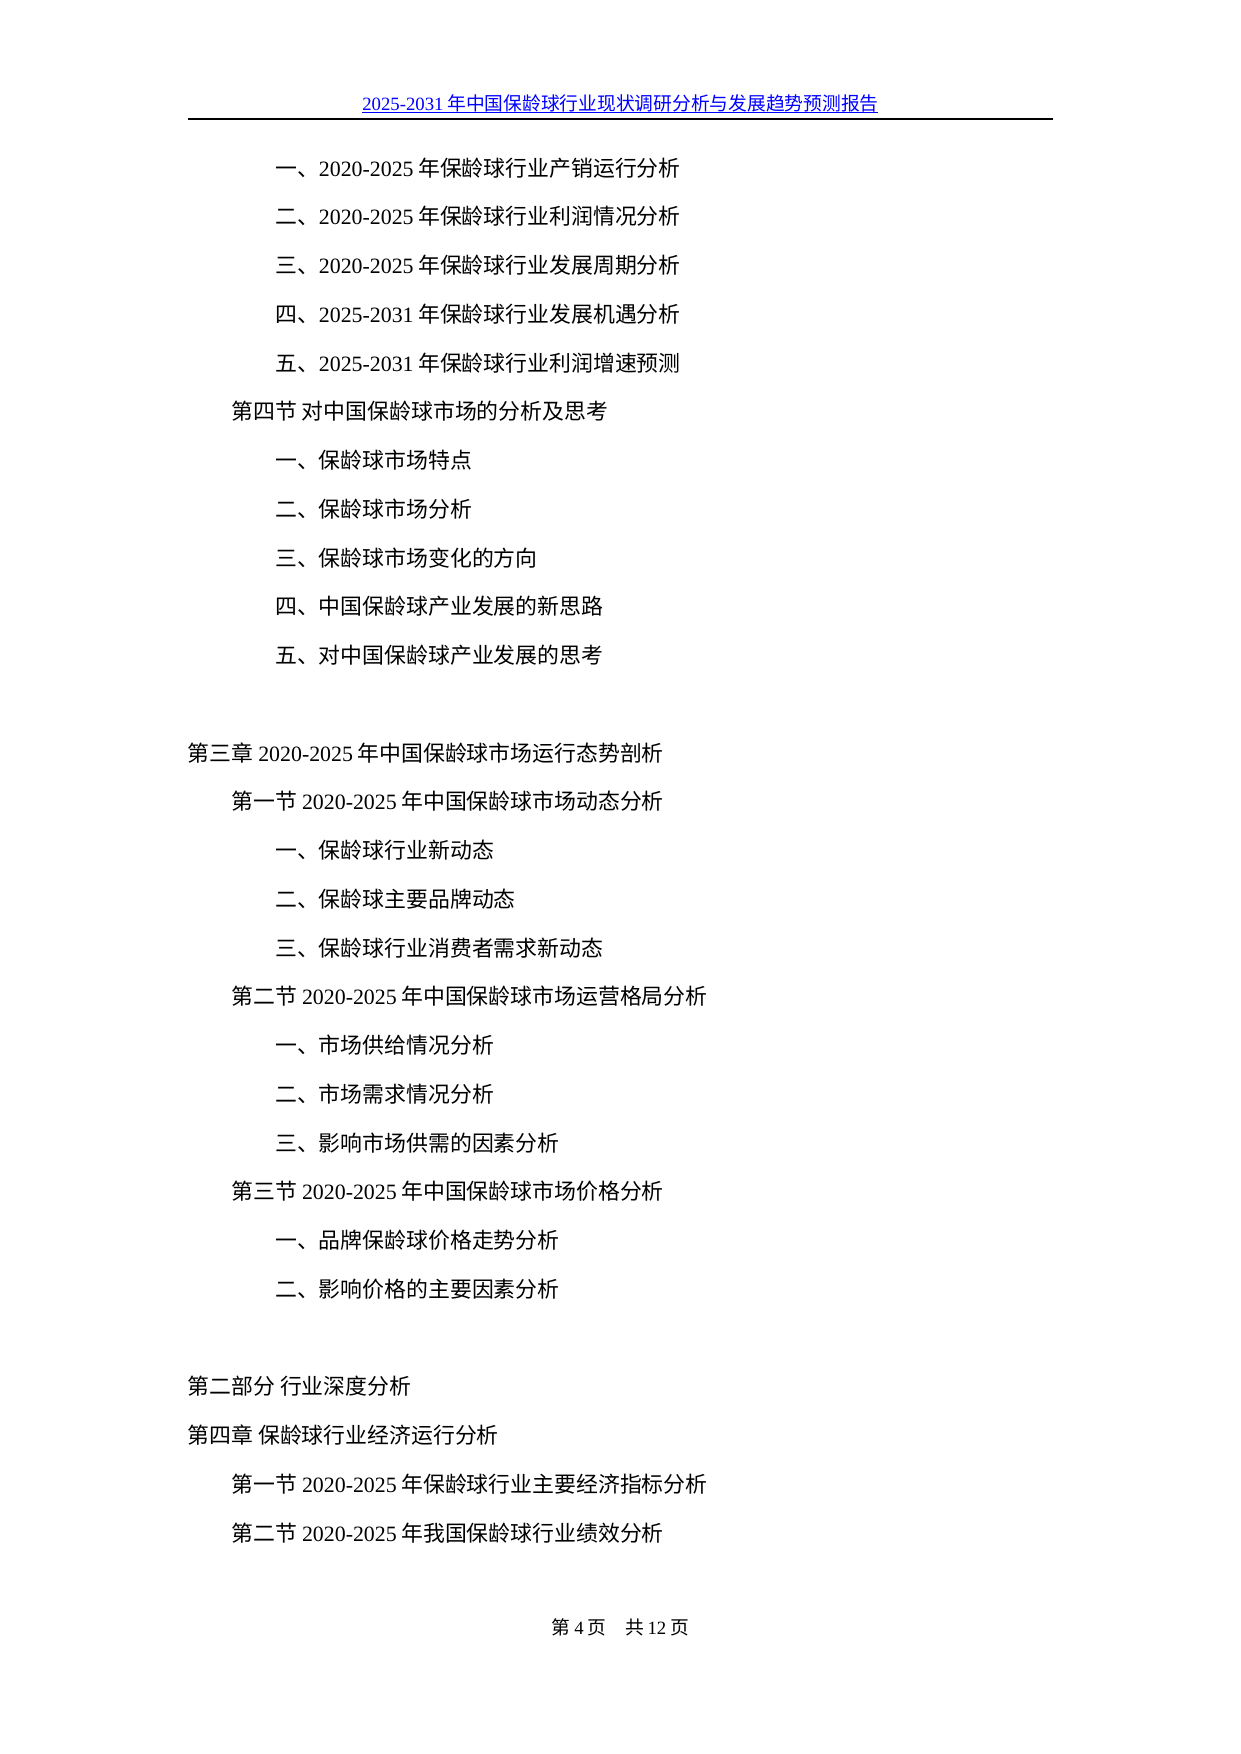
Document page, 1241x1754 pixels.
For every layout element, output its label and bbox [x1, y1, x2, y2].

text [187, 150, 1053, 1548]
